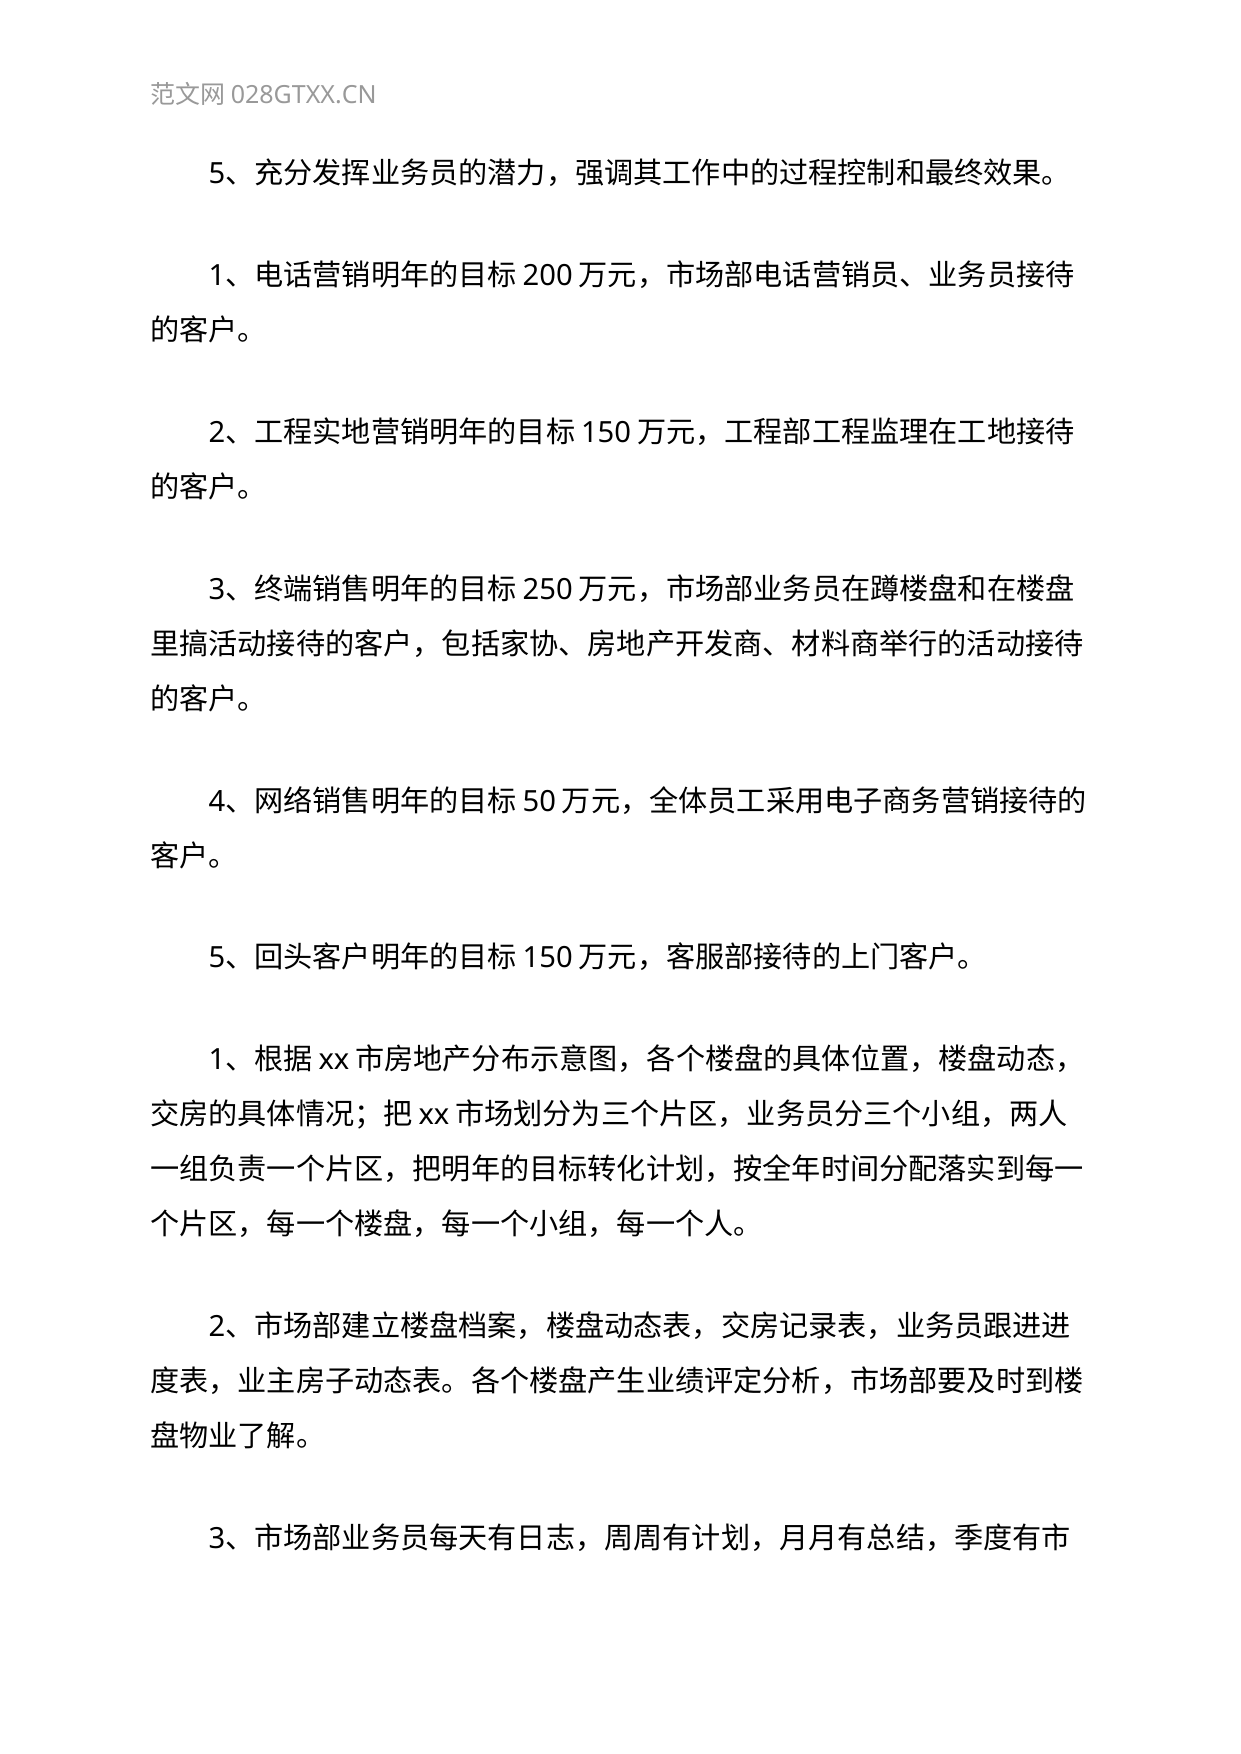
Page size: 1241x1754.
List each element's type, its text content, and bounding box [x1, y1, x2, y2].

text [150, 1514, 1090, 1557]
text 2、市场部建立楼盘档案，楼盘动态表，交房记录表，业务员跟进进度表，业主房子动态表。各个楼盘产生业绩评定分析，市场部要及时到楼盘物业了解。 [150, 1303, 1090, 1455]
text 3、终端销售明年的目标250万元，市场部业务员在蹲楼盘和在楼盘里搞活动接待的客户，包括家协、房地产开发商、材料商举行的活动接待的客户。 [150, 566, 1090, 718]
text 1、电话营销明年的目标200万元，市场部电话营销员、业务员接待的客户。 [150, 252, 1090, 349]
text 1、根据xx市房地产分布示意图，各个楼盘的具体位置，楼盘动态，交房的具体情况；把xx市场划分为三个片区，业务员分三个小组，两人一组负责一个片区，把明年的目标转化计划，按全年时间分配落实到每一个片区，每一个楼盘，每一个小组，每一个人。 [150, 1036, 1090, 1243]
text 2、工程实地营销明年的目标150万元，工程部工程监理在工地接待的客户。 [150, 409, 1090, 506]
text 4、网络销售明年的目标50万元，全体员工采用电子商务营销接待的客户。 [150, 777, 1090, 874]
text 5、充分发挥业务员的潜力，强调其工作中的过程控制和最终效果。 [150, 150, 1090, 192]
text 5、回头客户明年的目标150万元，客服部接待的上门客户。 [150, 934, 1090, 976]
